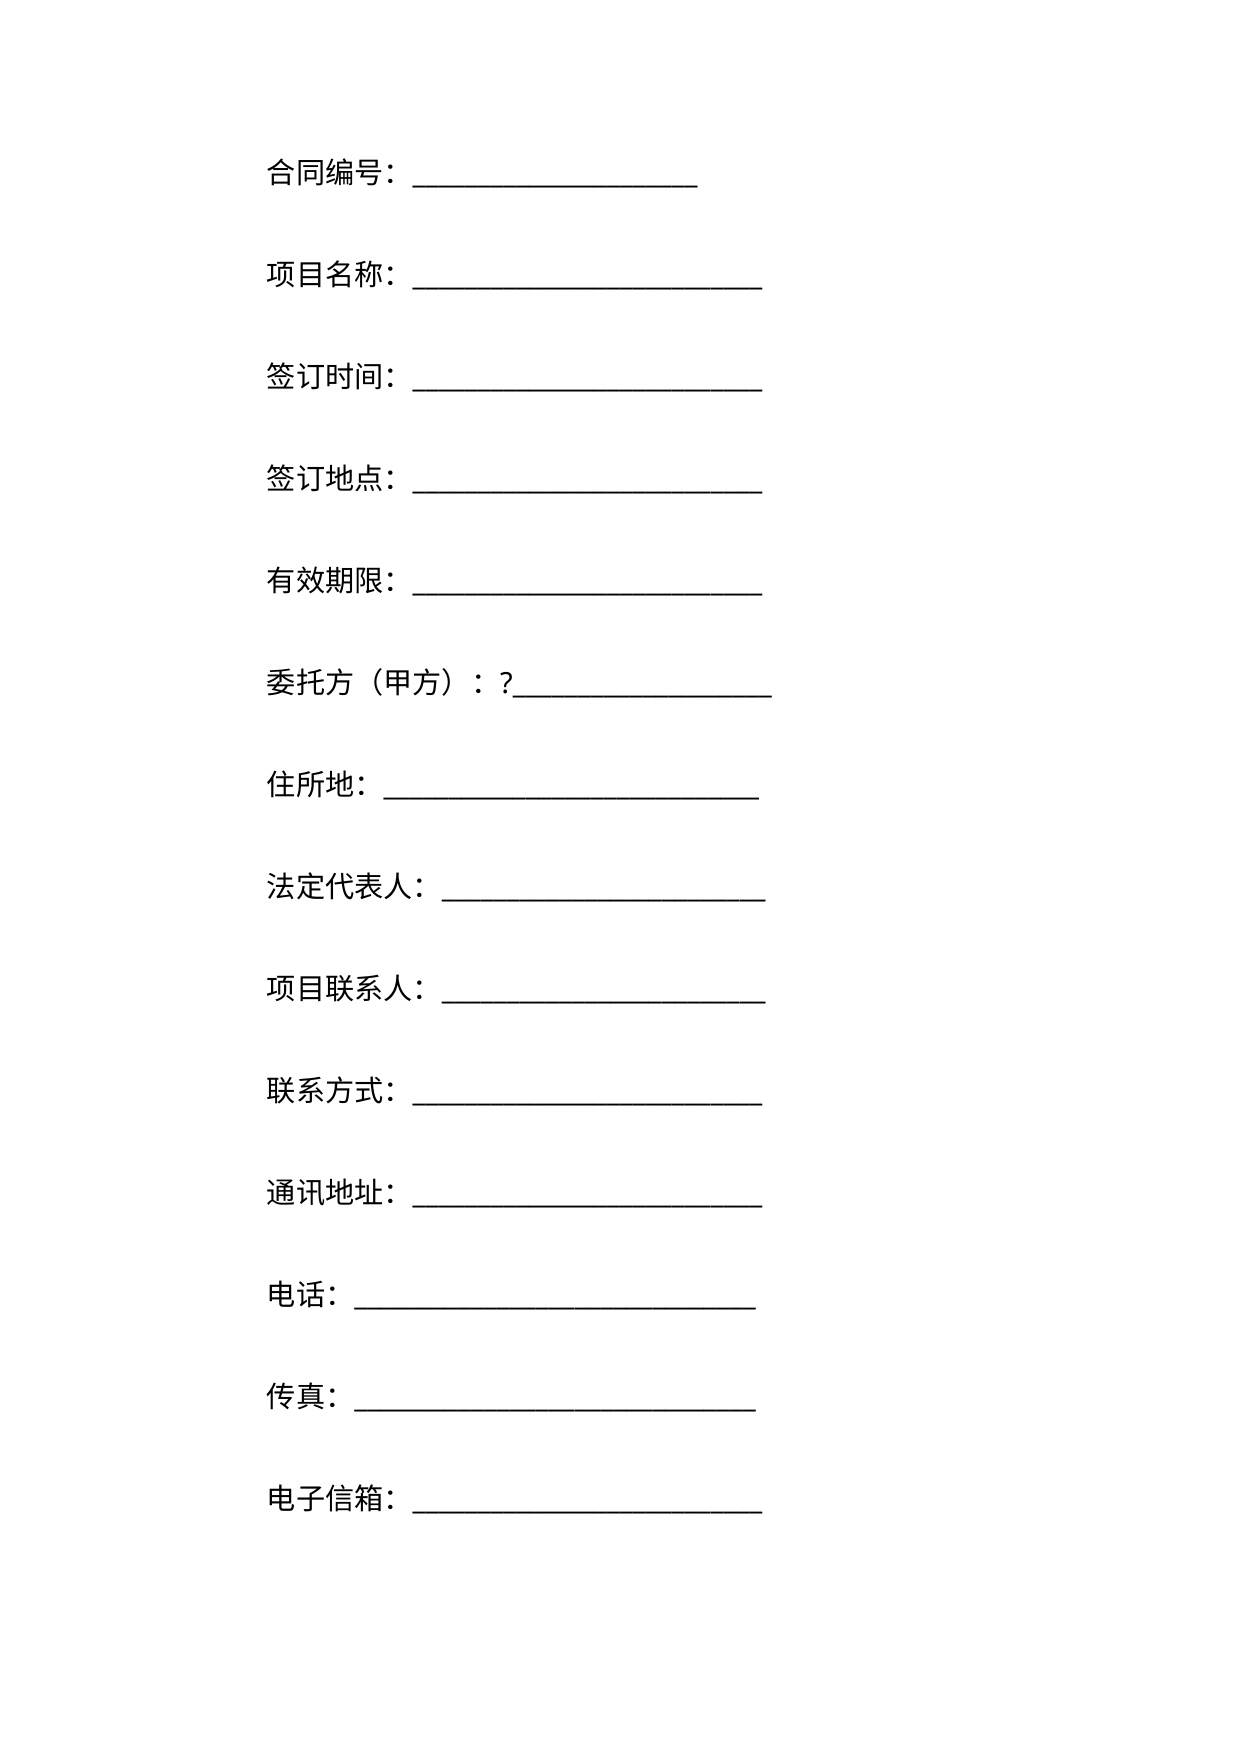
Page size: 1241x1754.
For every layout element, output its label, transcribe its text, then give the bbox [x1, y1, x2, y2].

text 通讯地址：___________________________ [150, 1170, 1090, 1212]
text 传真：_______________________________ [150, 1374, 1090, 1416]
text 委托方（甲方）：?____________________ [150, 660, 1090, 702]
text 项目名称：___________________________ [150, 252, 1090, 294]
text 有效期限：___________________________ [150, 558, 1090, 600]
text 项目联系人：_________________________ [150, 966, 1090, 1008]
text 电话：_______________________________ [150, 1272, 1090, 1314]
text 住所地：_____________________________ [150, 762, 1090, 804]
text 签订地点：___________________________ [150, 456, 1090, 498]
text 签订时间：___________________________ [150, 354, 1090, 396]
text 法定代表人：_________________________ [150, 864, 1090, 906]
text 合同编号：______________________ [150, 150, 1090, 192]
text 电子信箱：___________________________ [150, 1476, 1090, 1518]
text 联系方式：___________________________ [150, 1068, 1090, 1110]
